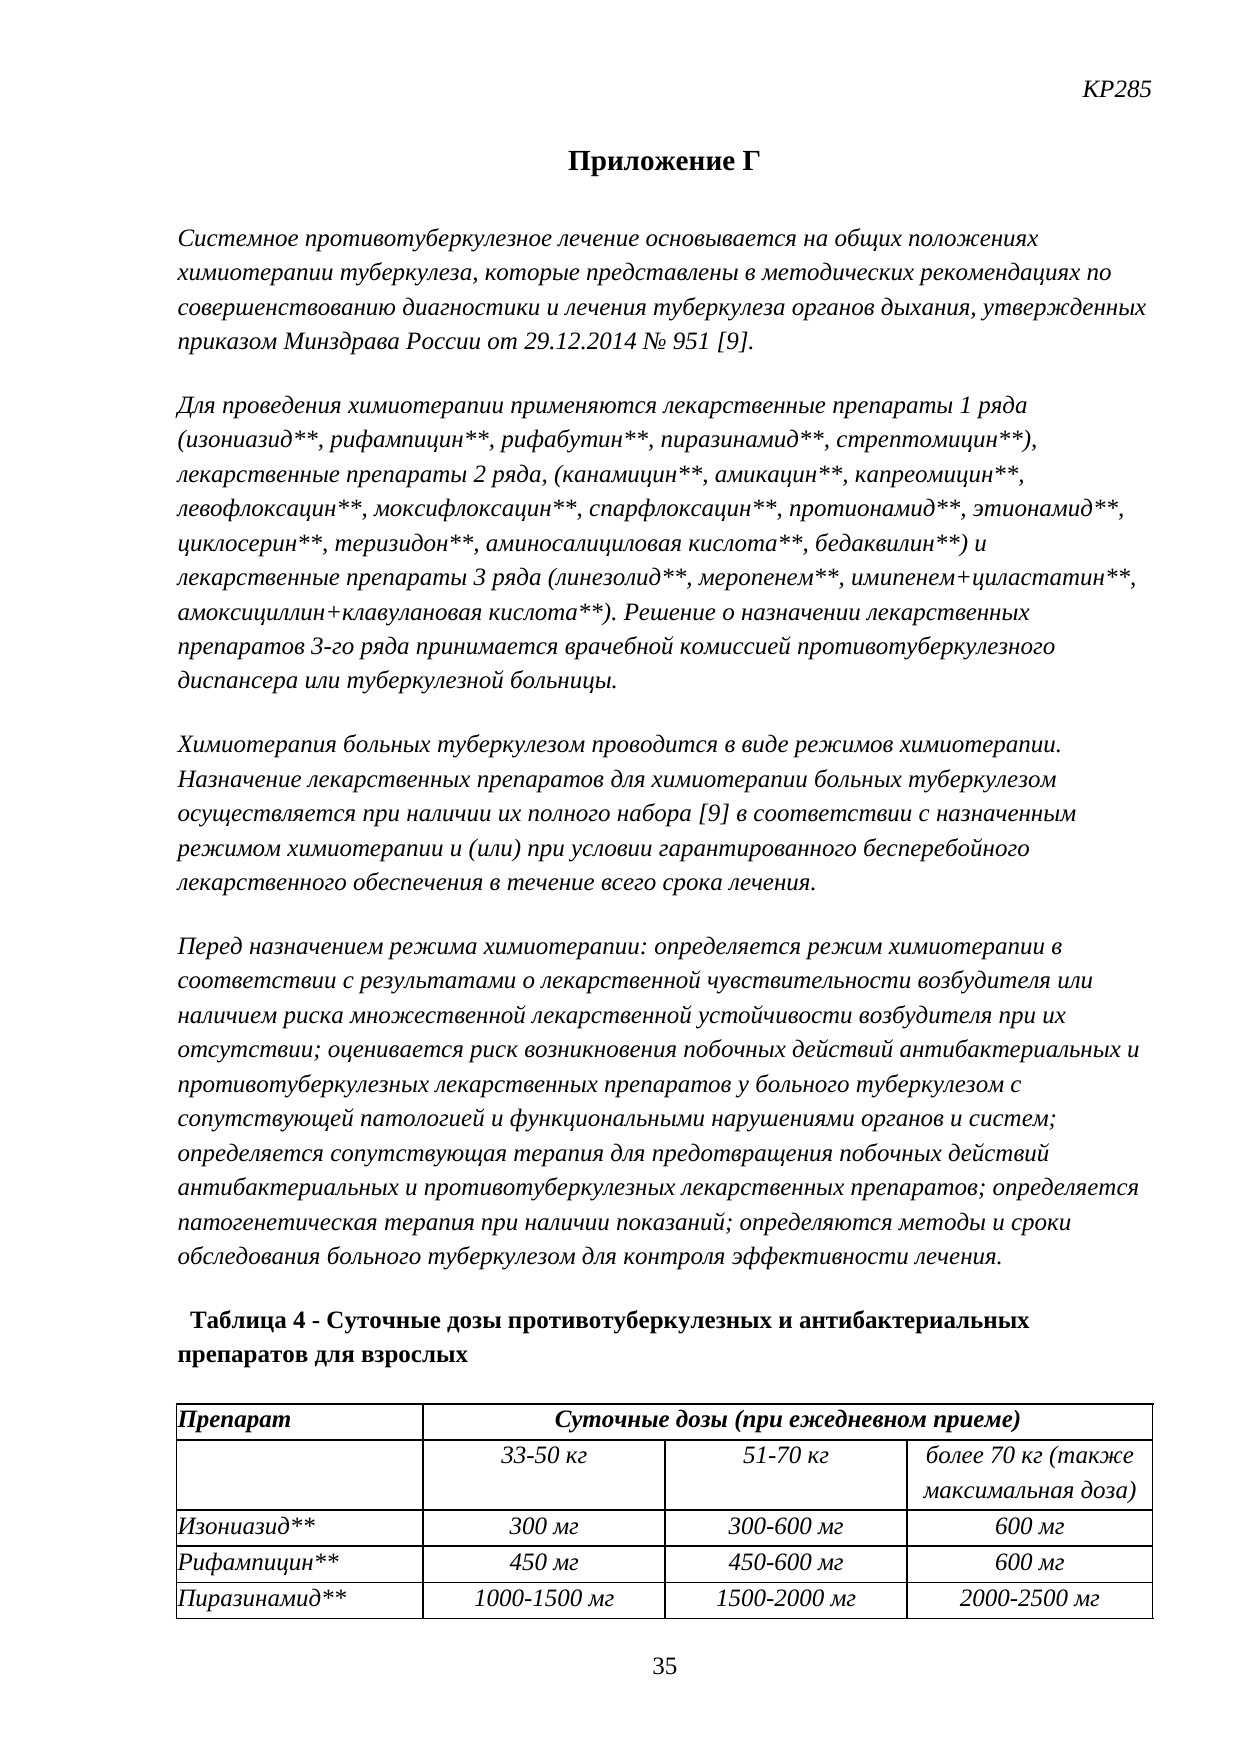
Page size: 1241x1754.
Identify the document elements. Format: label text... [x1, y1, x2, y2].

table_cell 600 мг [908, 1547, 1152, 1581]
text Системное противотуберкулезное лечение основывается на общих положениях химиотерапии туберкулеза, которые представлены в методических рекомендациях по совершенствованию диагностики и лечения туберкулеза органов дыхания, утвержденных приказом Минздрава России от 29.12.2014 № 951 [9]. [177, 223, 1152, 355]
table_cell Изониазид** [177, 1511, 422, 1545]
table_header Суточные дозы (при ежедневном приеме) [424, 1405, 1152, 1439]
text Таблица 4 - Суточные дозы противотуберкулезных и антибактериальных препаратов для взрослых [177, 1305, 1152, 1368]
table_cell 33-50 кг [424, 1441, 664, 1509]
table_cell 600 мг [908, 1511, 1152, 1545]
table_cell 51-70 кг [666, 1441, 906, 1509]
table_cell 450 мг [424, 1547, 664, 1581]
table_header Препарат [177, 1405, 422, 1439]
table_cell 2000-2500 мг [908, 1583, 1152, 1617]
text Перед назначением режима химиотерапии: определяется режим химиотерапии в соответствии с результатами о лекарственной чувствительности возбудителя или наличием риска множественной лекарственной устойчивости возбудителя при их отсутствии; оценивается риск возникновения побочных действий антибактериальных и противотуберкулезных лекарственных препаратов у больного туберкулезом с сопутствующей патологией и функциональными нарушениями органов и систем; определяется сопутствующая терапия для предотвращения побочных действий антибактериальных и противотуберкулезных лекарственных препаратов; определяется патогенетическая терапия при наличии показаний; определяются методы и сроки обследования больного туберкулезом для контроля эффективности лечения. [177, 931, 1152, 1270]
subtitle Приложение Г [177, 143, 1152, 177]
table_cell 300-600 мг [666, 1511, 906, 1545]
text Для проведения химиотерапии применяются лекарственные препараты 1 ряда (изониазид**, рифампицин**, рифабутин**, пиразинамид**, стрептомицин**), лекарственные препараты 2 ряда, (канамицин**, амикацин**, капреомицин**, левофлоксацин**, моксифлоксацин**, спарфлоксацин**, протионамид**, этионамид**, циклосерин**, теризидон**, аминосалициловая кислота**, бедаквилин**) и лекарственные препараты 3 ряда (линезолид**, меропенем**, имипенем+циластатин**, амоксициллин+клавулановая кислота**). Решение о назначении лекарственных препаратов 3-го ряда принимается врачебной комиссией противотуберкулезного диспансера или туберкулезной больницы. [177, 390, 1152, 694]
text Химиотерапия больных туберкулезом проводится в виде режимов химиотерапии. Назначение лекарственных препаратов для химиотерапии больных туберкулезом осуществляется при наличии их полного набора [9] в соответствии с назначенным режимом химиотерапии и (или) при условии гарантированного бесперебойного лекарственного обеспечения в течение всего срока лечения. [177, 729, 1152, 896]
table_cell 300 мг [424, 1511, 664, 1545]
table_cell Рифампицин** [177, 1547, 422, 1581]
table_cell 450-600 мг [666, 1547, 906, 1581]
table_cell более 70 кг (также максимальная доза) [908, 1441, 1152, 1509]
table_cell Пиразинамид** [177, 1583, 422, 1617]
table_cell 1500-2000 мг [666, 1583, 906, 1617]
table_cell 1000-1500 мг [424, 1583, 664, 1617]
table_cell [177, 1441, 422, 1509]
